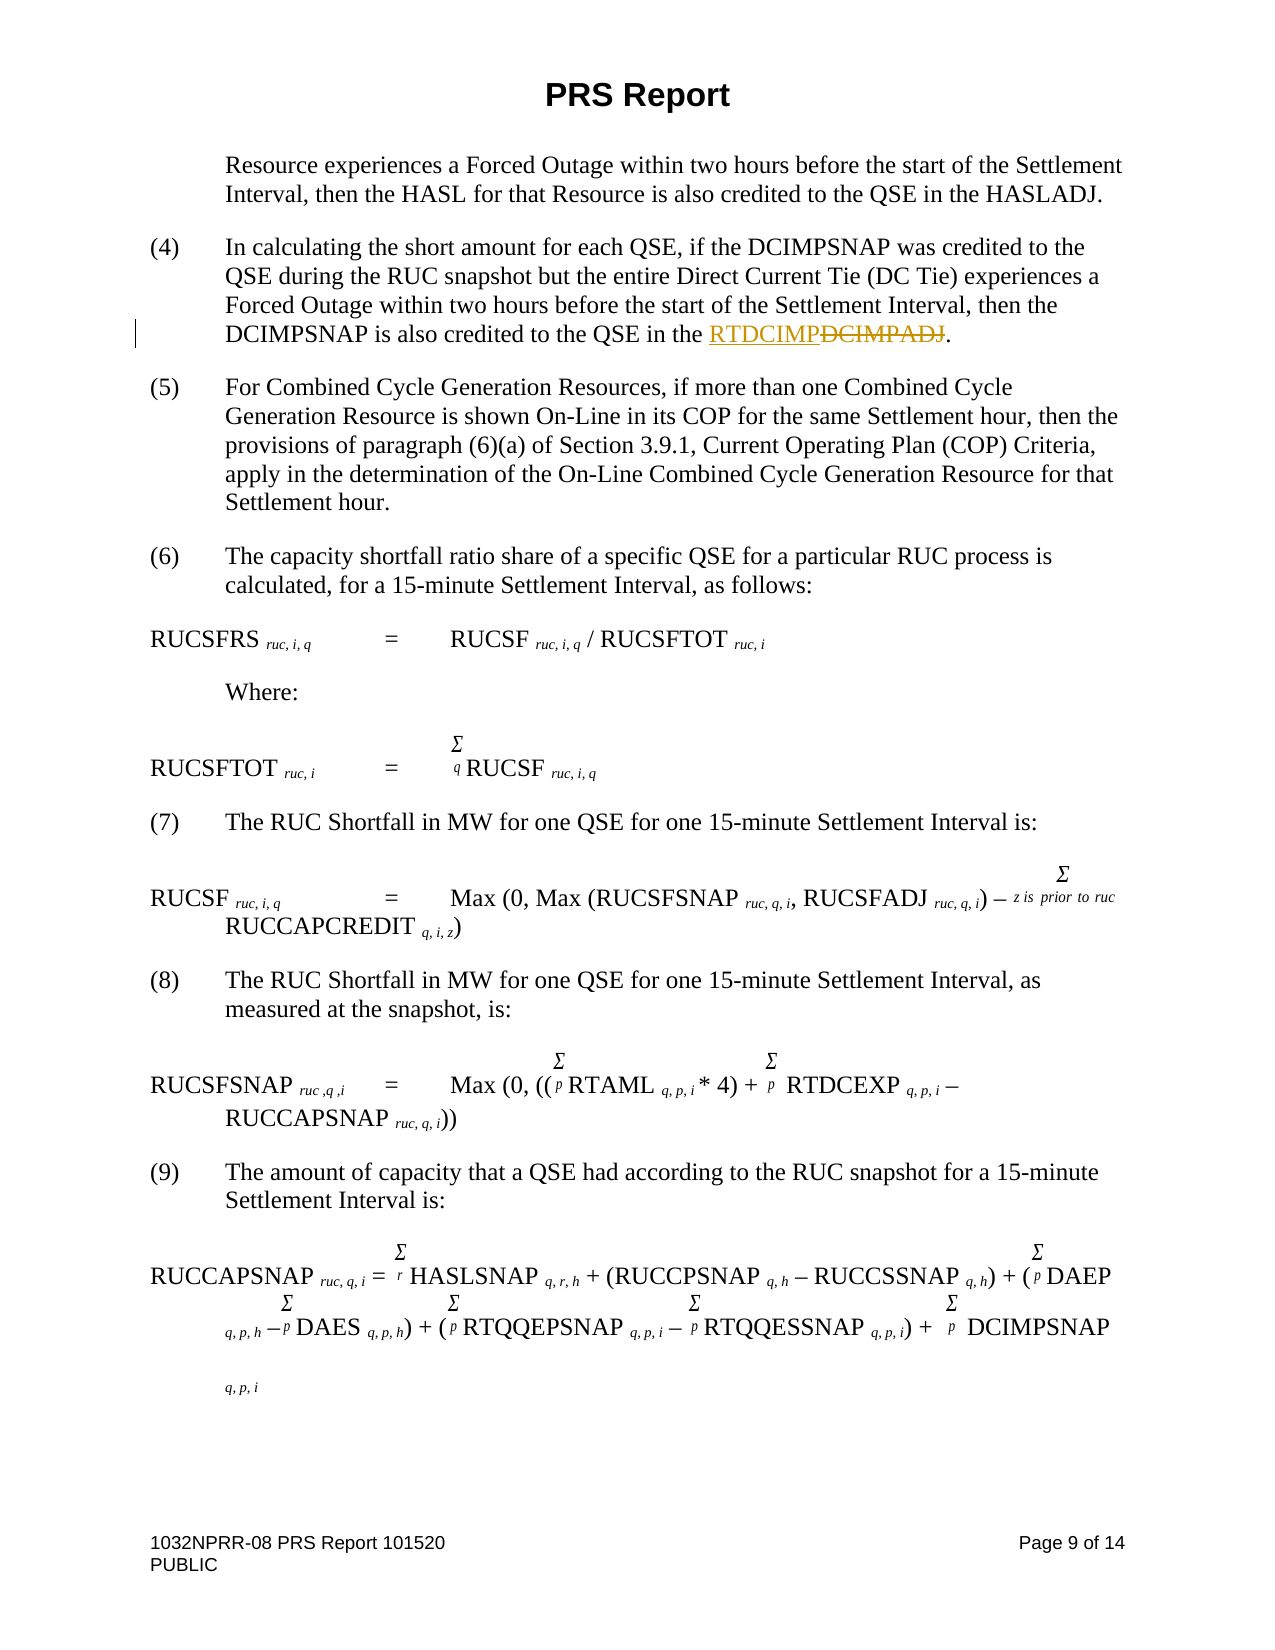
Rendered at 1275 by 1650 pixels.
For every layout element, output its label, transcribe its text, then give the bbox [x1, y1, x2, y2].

text (4) In calculating the short amount for each QSE, if the DCIMPSNAP was credited to the QSE during the RUC snapshot but the entire Direct Current Tie (DC Tie) experiences a Forced Outage within two hours before the start of the Settlement Interval, then the DCIMPSNAP is also credited to the QSE in the . [150, 232, 1125, 347]
text RUCSFRS ruc, i, q = RUCSF ruc, i, q / RUCSFTOT ruc, i [150, 624, 1125, 652]
text Where: [150, 677, 1125, 706]
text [150, 150, 1125, 207]
text RUCSF ruc, i, q = Max (0, Max (RUCSFSNAP ruc, q, i, RUCSFADJ ruc, q, i) – RUCCAPCREDIT q, i, z) [150, 861, 1125, 940]
text RUCSFSNAP ruc ,q ,i = Max (0, ((RTAML q, p, i * 4) + RTDCEXP q, p, i – RUCCAPSNAP ruc, q, i)) [150, 1048, 1125, 1132]
text RUCSFTOT ruc, i = RUCSF ruc, i, q [150, 731, 1125, 782]
text (7) The RUC Shortfall in MW for one QSE for one 15-minute Settlement Interval is: [150, 807, 1125, 836]
text (9) The amount of capacity that a QSE had according to the RUC snapshot for a 15-minute Settlement Interval is: [150, 1157, 1125, 1214]
text RUCCAPSNAP ruc, q, i = HASLSNAP q, r, h + (RUCCPSNAP q, h – RUCCSSNAP q, h) + (DAEP q, p, h –DAES q, p, h) + (RTQQEPSNAP q, p, i – RTQQESSNAP q, p, i) + DCIMPSNAP q, p, i [150, 1239, 1125, 1396]
text (8) The RUC Shortfall in MW for one QSE for one 15-minute Settlement Interval, as measured at the snapshot, is: [150, 965, 1125, 1023]
text (5) For Combined Cycle Generation Resources, if more than one Combined Cycle Generation Resource is shown On-Line in its COP for the same Settlement hour, then the provisions of paragraph (6)(a) of Section 3.9.1, Current Operating Plan (COP) Criteria, apply in the determination of the On-Line Combined Cycle Generation Resource for that Settlement hour. [150, 372, 1125, 516]
text (6) The capacity shortfall ratio share of a specific QSE for a particular RUC process is calculated, for a 15-minute Settlement Interval, as follows: [150, 541, 1125, 599]
